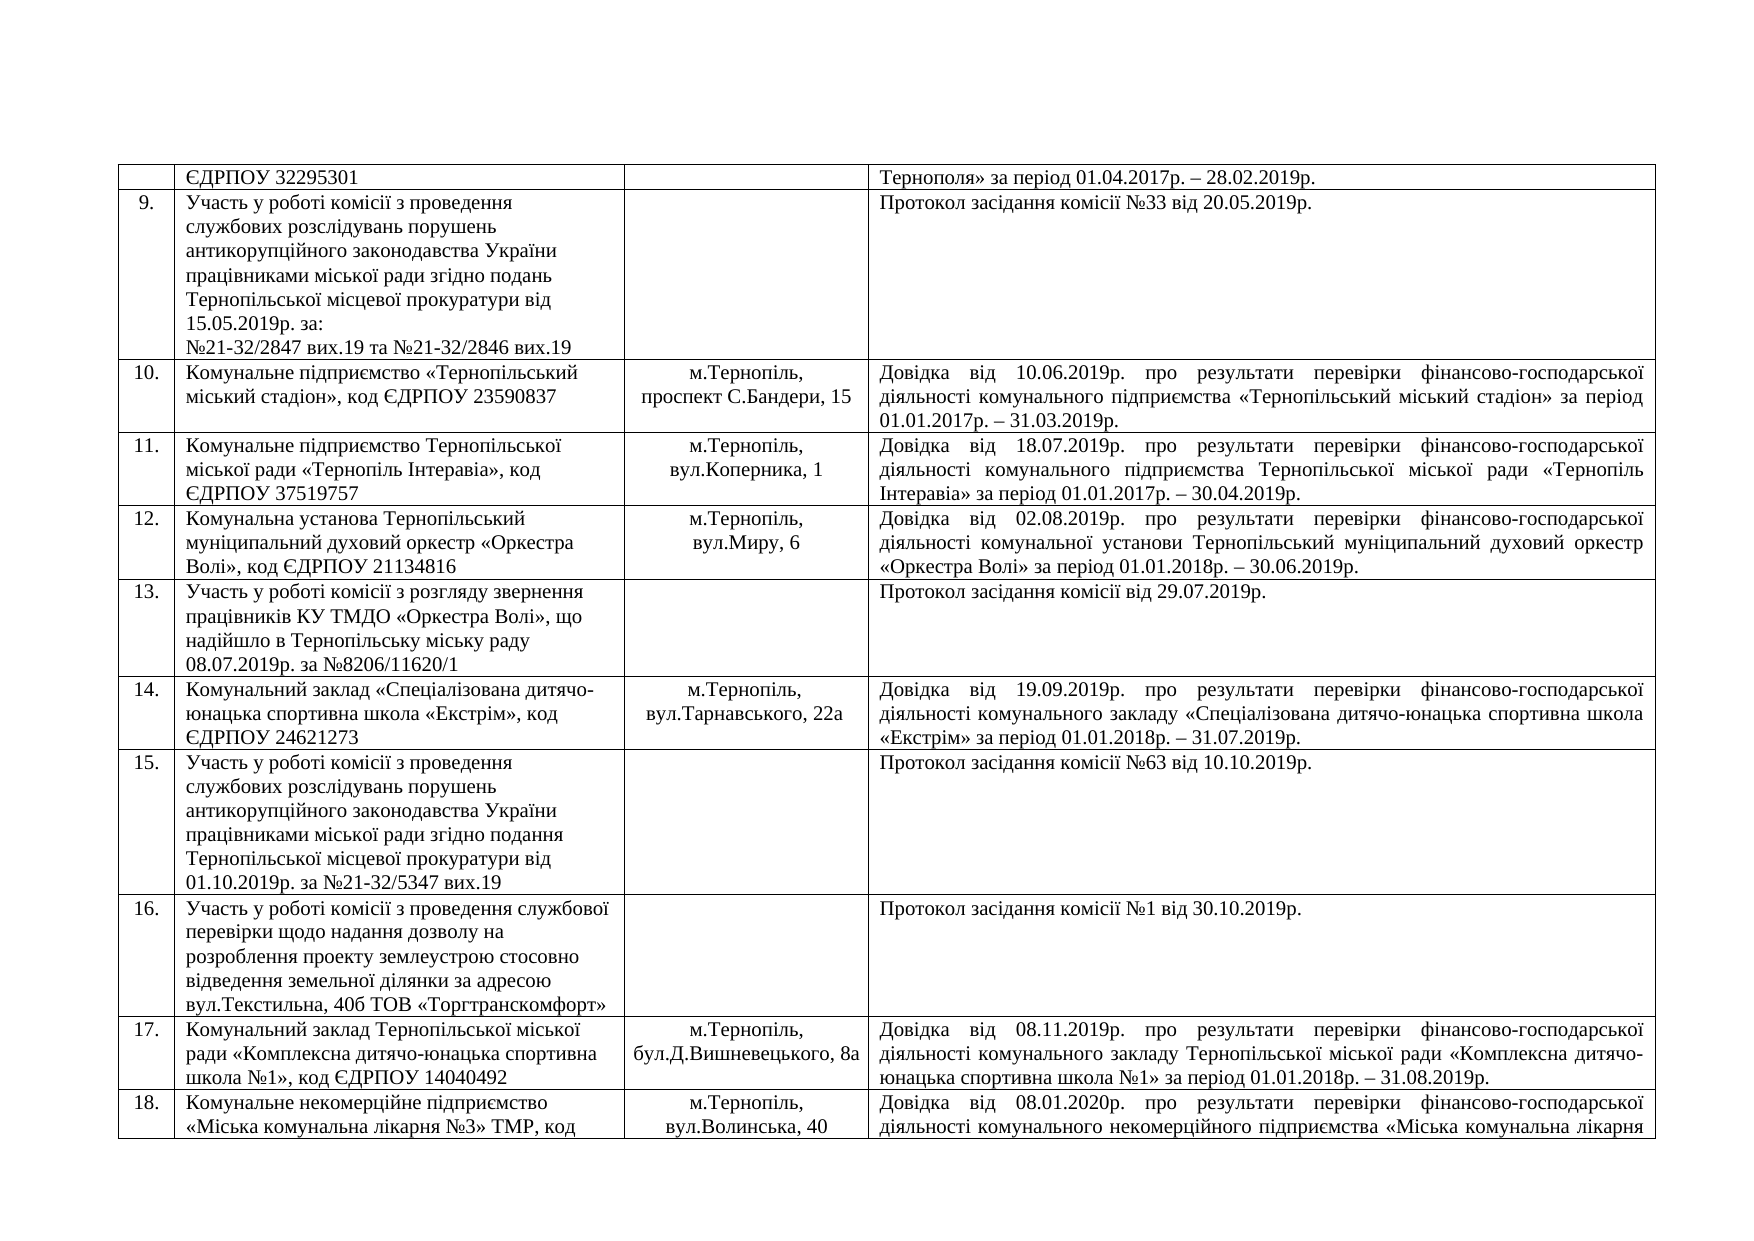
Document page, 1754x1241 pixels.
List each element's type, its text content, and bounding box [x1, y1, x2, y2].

table_cell Довідка від 02.08.2019р. про результати перевірки фінансово-господарської діяльності комунальної установи Тернопільський муніципальний духовий оркестр «Оркестра Волі» за період 01.01.2018р. – 30.06.2019р. [869, 506, 1655, 578]
table_cell [625, 190, 868, 359]
table_cell Протокол засідання комісії №1 від 30.10.2019р. [869, 895, 1655, 1016]
table_cell Комунальна установа Тернопільський муніципальний духовий оркестр «Оркестра Волі», код ЄДРПОУ 21134816 [175, 506, 624, 578]
table_cell 12. [119, 506, 174, 578]
table_cell Комунальний заклад Тернопільської міської ради «Комплексна дитячо-юнацька спортивна школа №1», код ЄДРПОУ 14040492 [175, 1017, 624, 1089]
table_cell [625, 1090, 868, 1138]
table_cell м.Тернопіль, бул.Д.Вишневецького, 8а [625, 1017, 868, 1089]
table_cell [869, 165, 1655, 189]
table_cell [175, 165, 624, 189]
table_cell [869, 1090, 1655, 1138]
table_cell м.Тернопіль, вул.Тарнавського, 22а [625, 677, 868, 749]
table_cell Довідка від 19.09.2019р. про результати перевірки фінансово-господарської діяльності комунального закладу «Спеціалізована дитячо-юнацька спортивна школа «Екстрім» за період 01.01.2018р. – 31.07.2019р. [869, 677, 1655, 749]
table_cell 14. [119, 677, 174, 749]
table_cell Протокол засідання комісії №33 від 20.05.2019р. [869, 190, 1655, 359]
table_cell [625, 895, 868, 1016]
table_cell м.Тернопіль, проспект С.Бандери, 15 [625, 360, 868, 432]
table_cell [625, 580, 868, 676]
table_cell Комунальне підприємство «Тернопільський міський стадіон», код ЄДРПОУ 23590837 [175, 360, 624, 432]
table_cell Довідка від 10.06.2019р. про результати перевірки фінансово-господарської діяльності комунального підприємства «Тернопільський міський стадіон» за період 01.01.2017р. – 31.03.2019р. [869, 360, 1655, 432]
table_cell Участь у роботі комісії з розгляду звернення працівників КУ ТМДО «Оркестра Волі», що надійшло в Тернопільську міську раду 08.07.2019р. за №8206/11620/1 [175, 580, 624, 676]
table_cell 13. [119, 580, 174, 676]
table_cell Довідка від 08.11.2019р. про результати перевірки фінансово-господарської діяльності комунального закладу Тернопільської міської ради «Комплексна дитячо-юнацька спортивна школа №1» за період 01.01.2018р. – 31.08.2019р. [869, 1017, 1655, 1089]
table_cell м.Тернопіль, вул.Миру, 6 [625, 506, 868, 578]
table_cell 8. [119, 165, 174, 189]
table_cell 16. [119, 895, 174, 1016]
table_cell Довідка від 18.07.2019р. про результати перевірки фінансово-господарської діяльності комунального підприємства Тернопільської міської ради «Тернопіль Інтеравіа» за період 01.01.2017р. – 30.04.2019р. [869, 433, 1655, 505]
table_cell Протокол засідання комісії від 29.07.2019р. [869, 580, 1655, 676]
table_cell Участь у роботі комісії з проведення службової перевірки щодо надання дозволу на розроблення проекту землеустрою стосовно відведення земельної ділянки за адресою вул.Текстильна, 40б ТОВ «Торгтранскомфорт» [175, 895, 624, 1016]
table_cell 18. [119, 1090, 174, 1138]
table_cell Участь у роботі комісії з проведення службових розслідувань порушень антикорупційного законодавства України працівниками міської ради згідно подання Тернопільської місцевої прокуратури від 01.10.2019р. за №21-32/5347 вих.19 [175, 750, 624, 894]
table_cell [625, 165, 868, 189]
table_cell 17. [119, 1017, 174, 1089]
table_cell 11. [119, 433, 174, 505]
table_cell 10. [119, 360, 174, 432]
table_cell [175, 1090, 624, 1138]
table_cell 9. [119, 190, 174, 359]
table_cell Протокол засідання комісії №63 від 10.10.2019р. [869, 750, 1655, 894]
table_cell Комунальний заклад «Спеціалізована дитячо-юнацька спортивна школа «Екстрім», код ЄДРПОУ 24621273 [175, 677, 624, 749]
table_cell [625, 750, 868, 894]
table_cell Участь у роботі комісії з проведення службових розслідувань порушень антикорупційного законодавства України працівниками міської ради згідно подань Тернопільської місцевої прокуратури від 15.05.2019р. за: №21-32/2847 вих.19 та №21-32/2846 вих.19 [175, 190, 624, 359]
table_cell Комунальне підприємство Тернопільської міської ради «Тернопіль Інтеравіа», код ЄДРПОУ 37519757 [175, 433, 624, 505]
table_cell 15. [119, 750, 174, 894]
table_cell м.Тернопіль, вул.Коперника, 1 [625, 433, 868, 505]
